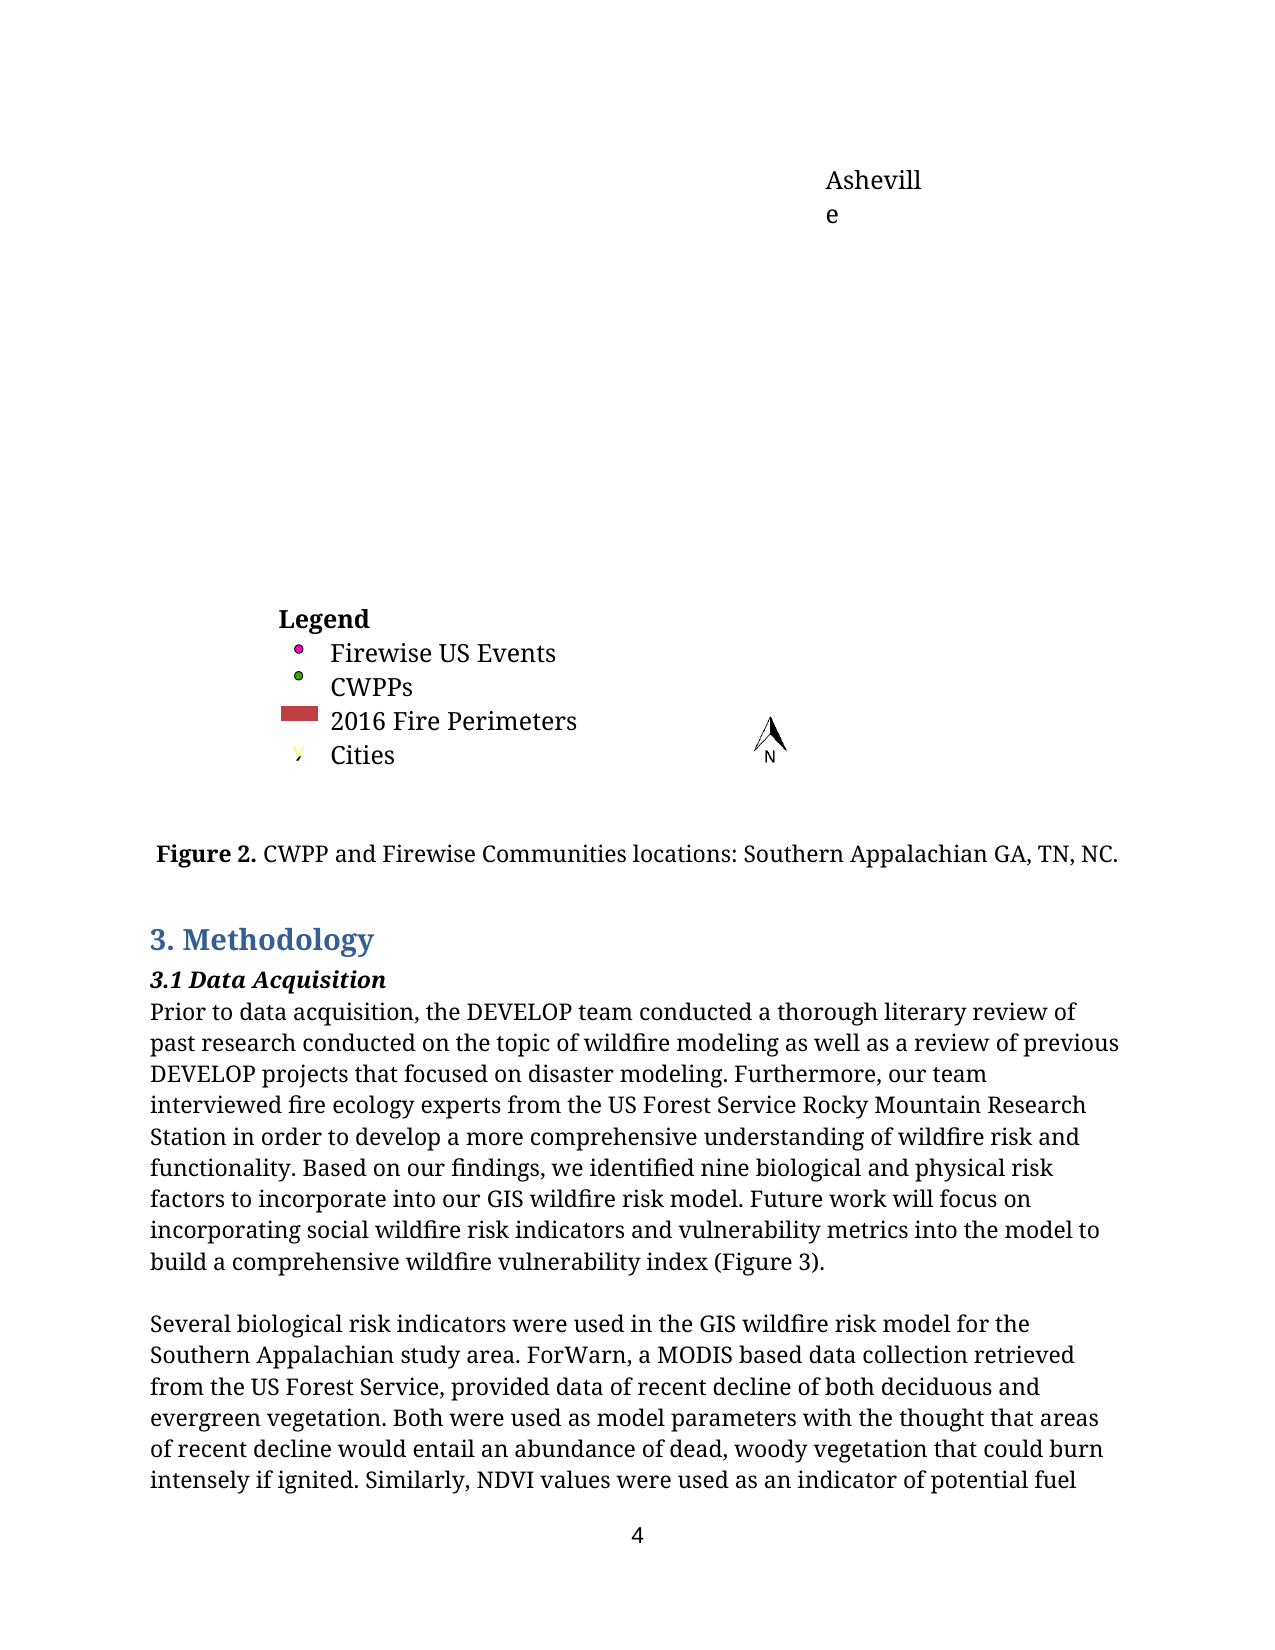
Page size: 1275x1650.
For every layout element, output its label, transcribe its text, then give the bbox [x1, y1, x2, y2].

text Prior to data acquisition, the DEVELOP team conducted a thorough literary review of past research conducted on the topic of wildfire modeling as well as a review of previous DEVELOP projects that focused on disaster modeling. Furthermore, our team interviewed fire ecology experts from the US Forest Service Rocky Mountain Research Station in order to develop a more comprehensive understanding of wildfire risk and functionality. Based on our findings, we identified nine biological and physical risk factors to incorporate into our GIS wildfire risk model. Future work will focus on incorporating social wildfire risk indicators and vulnerability metrics into the model to build a comprehensive wildfire vulnerability index (Figure 3). [150, 996, 1125, 1277]
picture [751, 711, 789, 765]
subtitle 3. Methodology [150, 919, 1125, 958]
text 3.1 Data Acquisition [150, 964, 1125, 996]
text Figure 2. CWPP and Firewise Communities locations: Southern Appalachian GA, TN, NC. [150, 837, 1125, 869]
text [150, 1308, 1125, 1496]
